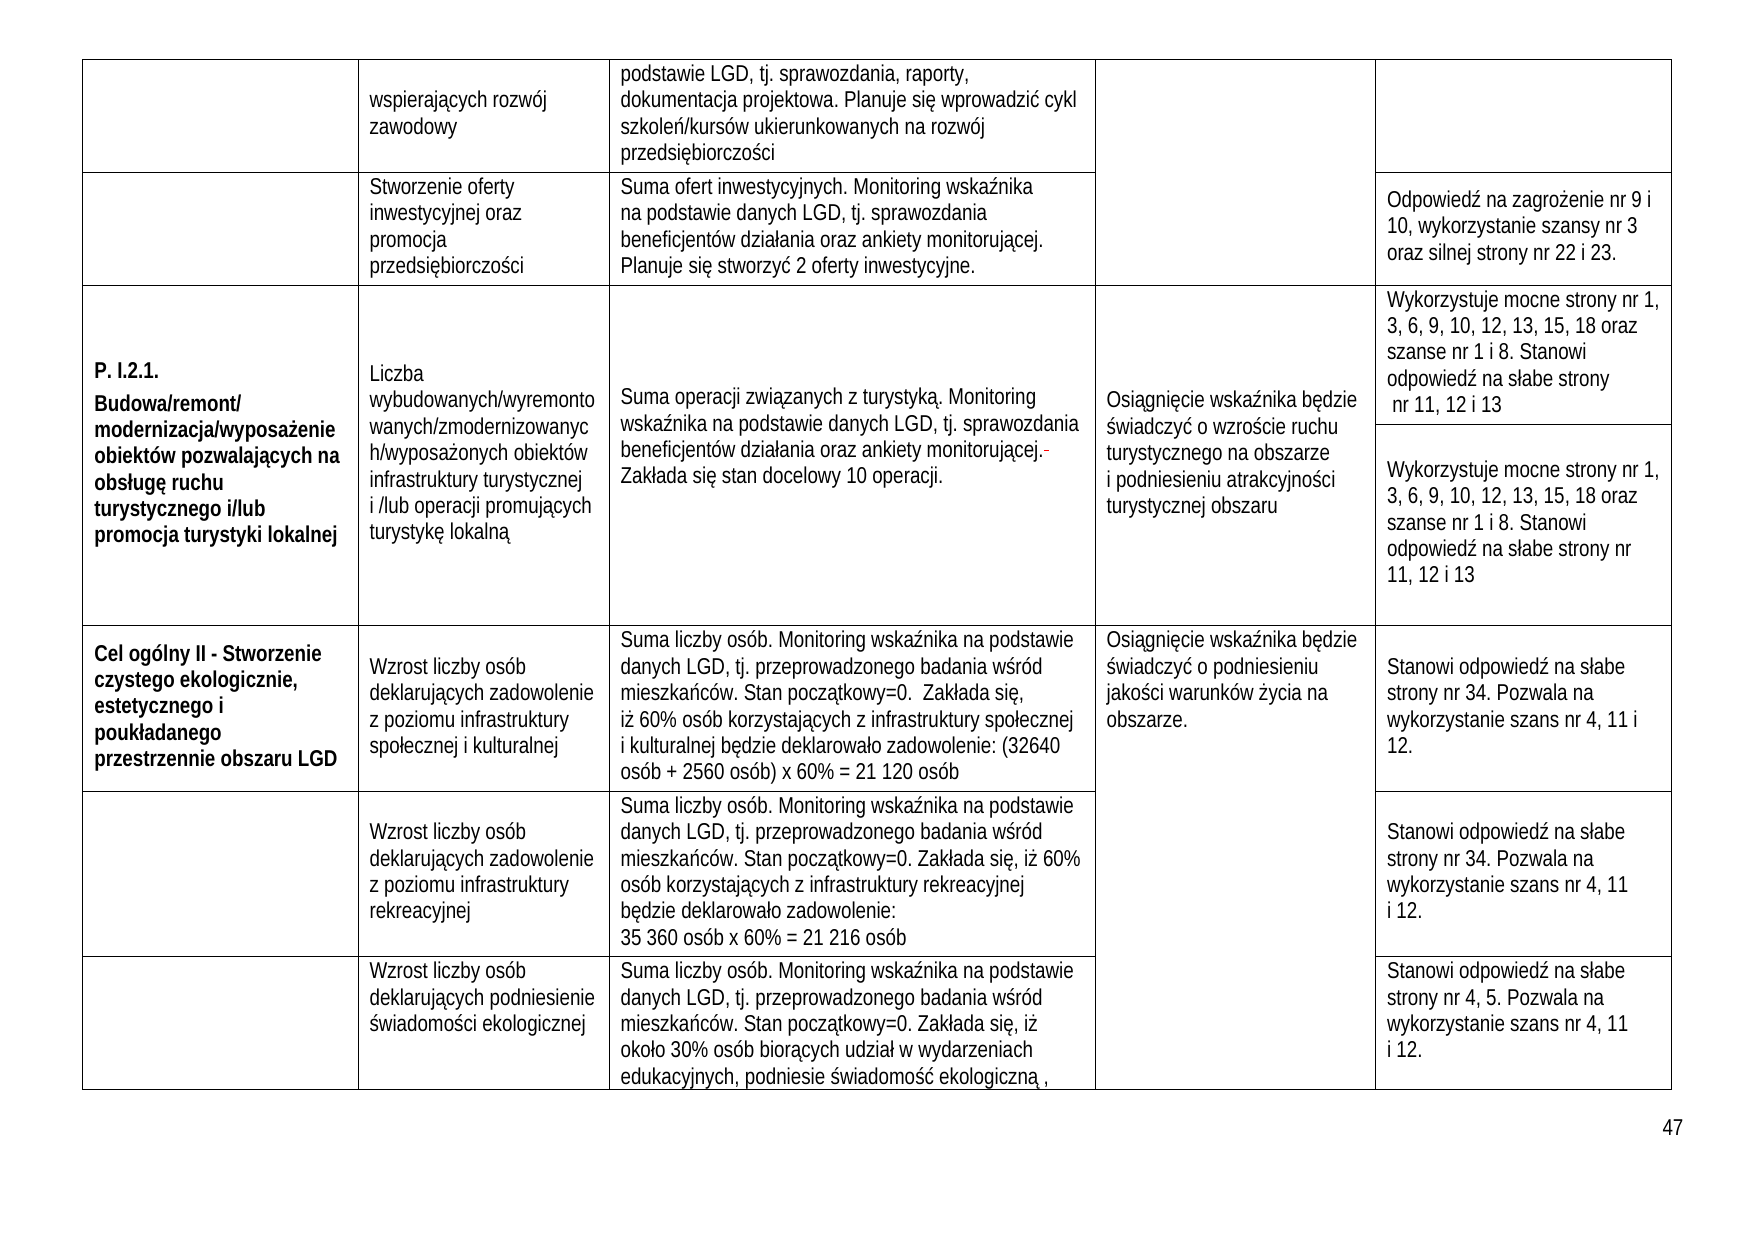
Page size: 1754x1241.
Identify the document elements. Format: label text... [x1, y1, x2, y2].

table_cell Odpowiedź na zagrożenie nr 9 i 10, wykorzystanie szansy nr 3 oraz silnej strony nr 22 i 23. [1376, 173, 1671, 284]
table_cell Cel ogólny II - Stworzenie czystego ekologicznie, estetycznego i poukładanego przestrzennie obszaru LGD [83, 626, 358, 791]
table_cell Osiągnięcie wskaźnika będzie świadczyć o wzroście ruchu turystycznego na obszarze i podniesieniu atrakcyjności turystycznej obszaru [1096, 286, 1375, 625]
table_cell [359, 60, 609, 172]
table_cell Wykorzystuje mocne strony nr 1, 3, 6, 9, 10, 12, 13, 15, 18 oraz szanse nr 1 i 8. Stanowi odpowiedź na słabe strony nr 11, 12 i 13 [1376, 425, 1671, 625]
table_cell Wzrost liczby osób deklarujących zadowolenie z poziomu infrastruktury społecznej i kulturalnej [359, 626, 609, 791]
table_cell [610, 60, 1095, 172]
table_cell Wzrost liczby osób deklarujących zadowolenie z poziomu infrastruktury rekreacyjnej [359, 792, 609, 956]
table_cell [83, 957, 358, 1089]
table_cell [83, 173, 358, 284]
table_cell Suma ofert inwestycyjnych. Monitoring wskaźnika na podstawie danych LGD, tj. sprawozdania beneficjentów działania oraz ankiety monitorującej. Planuje się stworzyć 2 oferty inwestycyjne. [610, 173, 1095, 284]
table_cell [1376, 60, 1671, 172]
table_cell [1376, 957, 1671, 1089]
table_cell Liczba wybudowanych/wyremontowanych/zmodernizowanych/wyposażonych obiektów infrastruktury turystycznej i /lub operacji promujących turystykę lokalną [359, 286, 609, 625]
table_cell P. I.2.1. Budowa/remont/modernizacja/wyposażenie obiektów pozwalających na obsługę ruchu turystycznego i/lub promocja turystyki lokalnej [83, 286, 358, 625]
table_cell Osiągnięcie wskaźnika będzie świadczyć o podniesieniu jakości warunków życia na obszarze. [1096, 626, 1375, 1089]
table_cell Stanowi odpowiedź na słabe strony nr 34. Pozwala na wykorzystanie szans nr 4, 11 i 12. [1376, 626, 1671, 791]
table_cell Suma operacji związanych z turystyką. Monitoring wskaźnika na podstawie danych LGD, tj. sprawozdania beneficjentów działania oraz ankiety monitorującej. Zakłada się stan docelowy 10 operacji. [610, 286, 1095, 625]
table_cell Suma liczby osób. Monitoring wskaźnika na podstawie danych LGD, tj. przeprowadzonego badania wśród mieszkańców. Stan początkowy=0. Zakłada się, iż 60% osób korzystających z infrastruktury społecznej i kulturalnej będzie deklarowało zadowolenie: (32640 osób + 2560 osób) x 60% = 21 120 osób [610, 626, 1095, 791]
table_cell [83, 792, 358, 956]
table_cell [83, 60, 358, 172]
table_cell Stworzenie oferty inwestycyjnej oraz promocja przedsiębiorczości [359, 173, 609, 284]
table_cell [610, 957, 1095, 1089]
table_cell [359, 957, 609, 1089]
table_cell Wykorzystuje mocne strony nr 1, 3, 6, 9, 10, 12, 13, 15, 18 oraz szanse nr 1 i 8. Stanowi odpowiedź na słabe strony nr 11, 12 i 13 [1376, 286, 1671, 423]
table_cell Suma liczby osób. Monitoring wskaźnika na podstawie danych LGD, tj. przeprowadzonego badania wśród mieszkańców. Stan początkowy=0. Zakłada się, iż 60% osób korzystających z infrastruktury rekreacyjnej będzie deklarowało zadowolenie: 35 360 osób x 60% = 21 216 osób [610, 792, 1095, 956]
table_cell Stanowi odpowiedź na słabe strony nr 34. Pozwala na wykorzystanie szans nr 4, 11 i 12. [1376, 792, 1671, 956]
